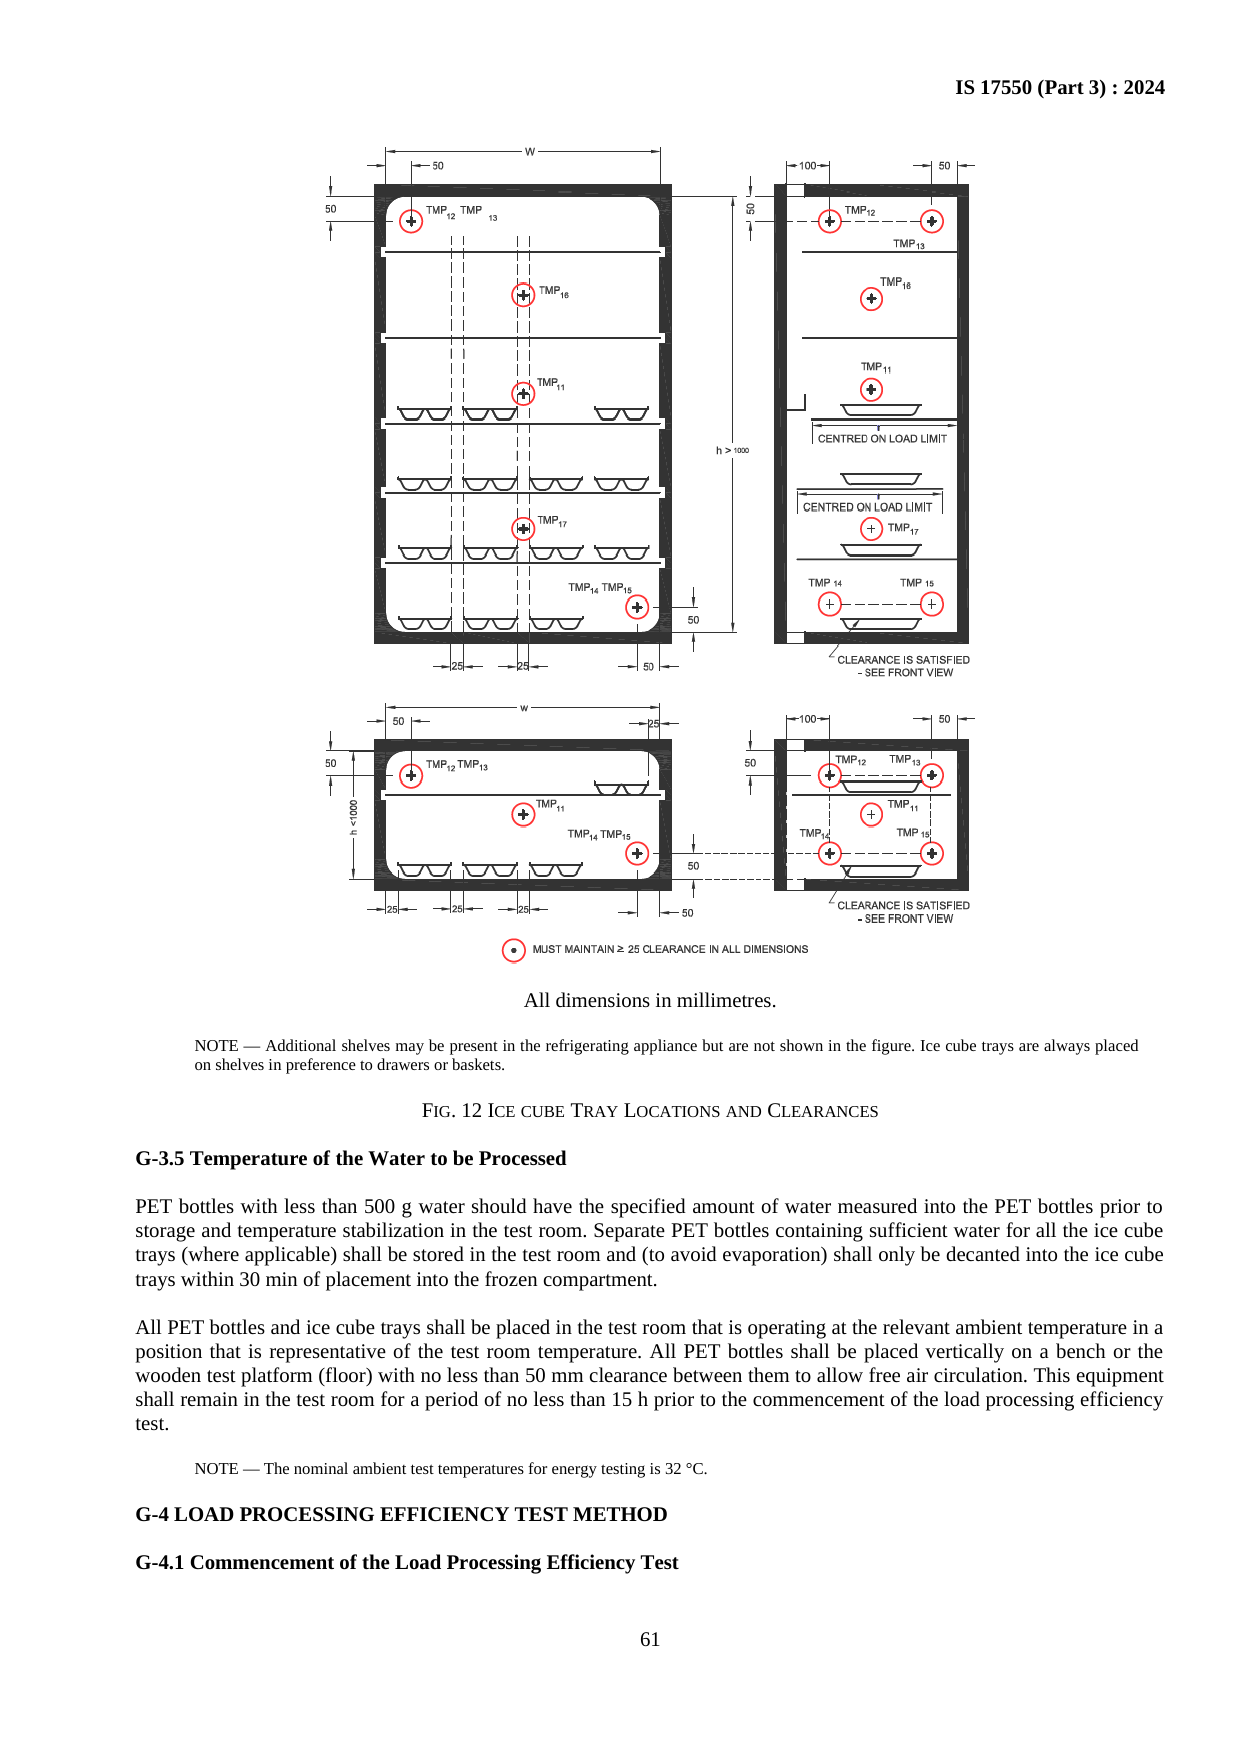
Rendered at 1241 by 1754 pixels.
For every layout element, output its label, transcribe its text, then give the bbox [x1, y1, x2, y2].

text G-4.1 Commencement of the Load Processing Efficiency Test [135, 1550, 1165, 1574]
text All PET bottles and ice cube trays shall be placed in the test room that is operating at the relevant ambient temperature in a position that is representative of the test room temperature. All PET bottles shall be placed vertically on a bench or the wooden test platform (floor) with no less than 50 mm clearance between them to allow free air circulation. This equipment shall remain in the test room for a period of no less than 15 h prior to the commencement of the load processing efficiency test. [135, 1314, 1165, 1435]
text G-4 LOAD PROCESSING EFFICIENCY TEST METHOD [135, 1502, 1165, 1526]
text PET bottles with less than 500 g water should have the specified amount of water measured into the PET bottles prior to storage and temperature stabilization in the test room. Separate PET bottles containing sufficient water for all the ice cube trays (where applicable) shall be stored in the test room and (to avoid evaporation) shall only be decanted into the ice cube trays within 30 min of placement into the frozen compartment. [135, 1194, 1165, 1291]
text Fig. 12 Ice cube Tray Locations and Clearances [135, 1098, 1165, 1122]
picture [325, 147, 975, 964]
text NOTE — Additional shelves may be present in the refrigerating appliance but are not shown in the figure. Ice cube trays are always placed on shelves in preference to drawers or baskets. [194, 1036, 1141, 1074]
text NOTE — The nominal ambient test temperatures for energy testing is 32 °C. [194, 1459, 1165, 1478]
text G-3.5 Temperature of the Water to be Processed [135, 1146, 1165, 1170]
text All dimensions in millimetres. [135, 987, 1165, 1012]
